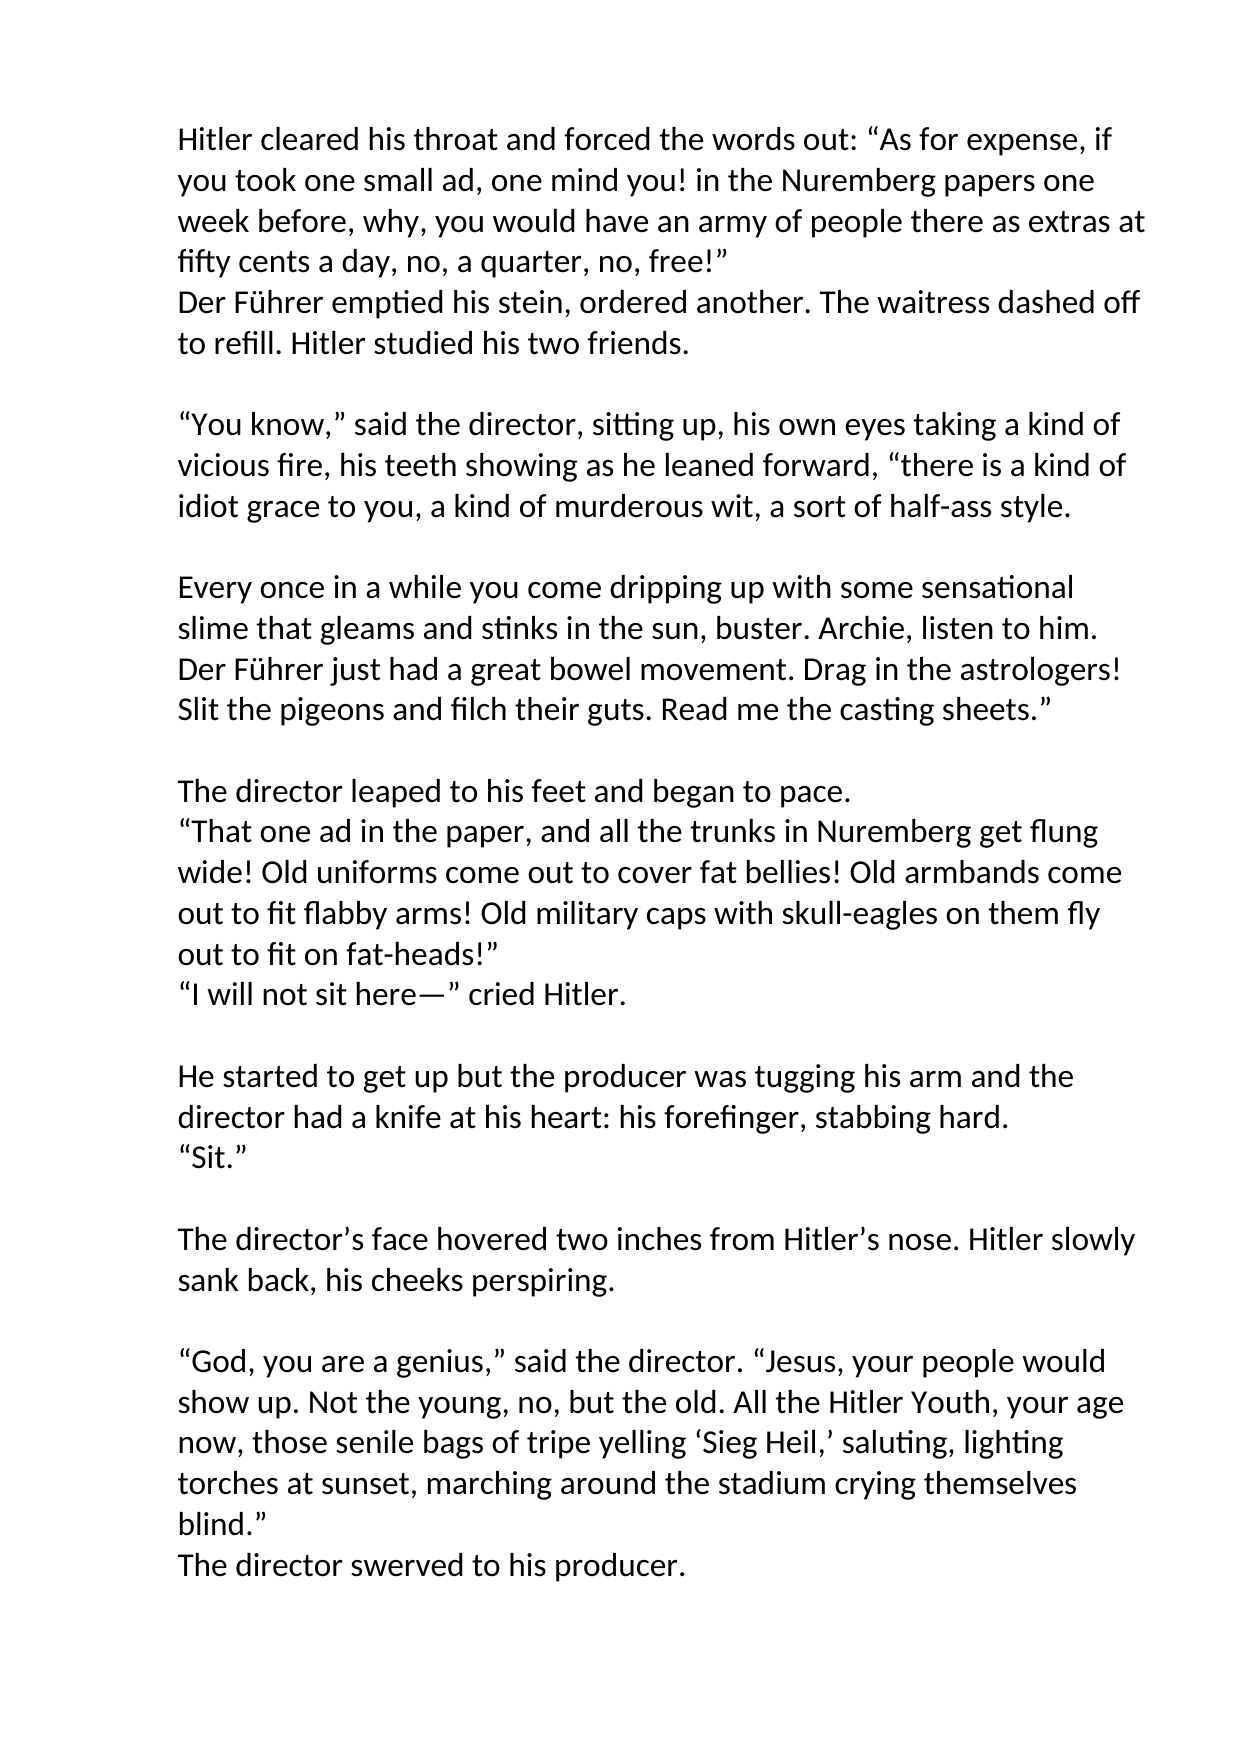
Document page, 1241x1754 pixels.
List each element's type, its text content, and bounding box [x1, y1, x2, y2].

text The director’s face hovered two inches from Hitler’s nose. Hitler slowly sank back, his cheeks perspiring. [177, 1218, 1152, 1299]
text He started to get up but the producer was tugging his arm and the director had a knife at his heart: his forefinger, stabbing hard. [177, 1055, 1152, 1136]
text The director swerved to his producer. [177, 1544, 1152, 1584]
text The director leaped to his feet and began to pace. [177, 770, 1152, 811]
text “That one ad in the paper, and all the trunks in Nuremberg get flung wide! Old uniforms come out to cover fat bellies! Old armbands come out to fit flabby arms! Old military caps with skull-eagles on them fly out to fit on fat-heads!” [177, 811, 1152, 973]
text “Sit.” [177, 1136, 1152, 1177]
text Der Führer emptied his stein, ordered another. The waitress dashed off to refill. Hitler studied his two friends. [177, 281, 1152, 362]
text “God, you are a genius,” said the director. “Jesus, your people would show up. Not the young, no, but the old. All the Hitler Youth, your age now, those senile bags of tripe yelling ‘Sieg Heil,’ saluting, lighting torches at sunset, marching around the stadium crying themselves blind.” [177, 1340, 1152, 1544]
text Every once in a while you come dripping up with some sensational slime that gleams and stinks in the sun, buster. Archie, listen to him. Der Führer just had a great bowel movement. Drag in the astrologers! Slit the pigeons and filch their guts. Read me the casting sheets.” [177, 566, 1152, 729]
text Hitler cleared his throat and forced the words out: “As for expense, if you took one small ad, one mind you! in the Nuremberg papers one week before, why, you would have an army of people there as extras at fifty cents a day, no, a quarter, no, free!” [177, 118, 1152, 281]
text “You know,” said the director, sitting up, his own eyes taking a kind of vicious fire, his teeth showing as he leaned forward, “there is a kind of idiot grace to you, a kind of murderous wit, a sort of half-ass style. [177, 403, 1152, 525]
text “I will not sit here—” cried Hitler. [177, 973, 1152, 1014]
